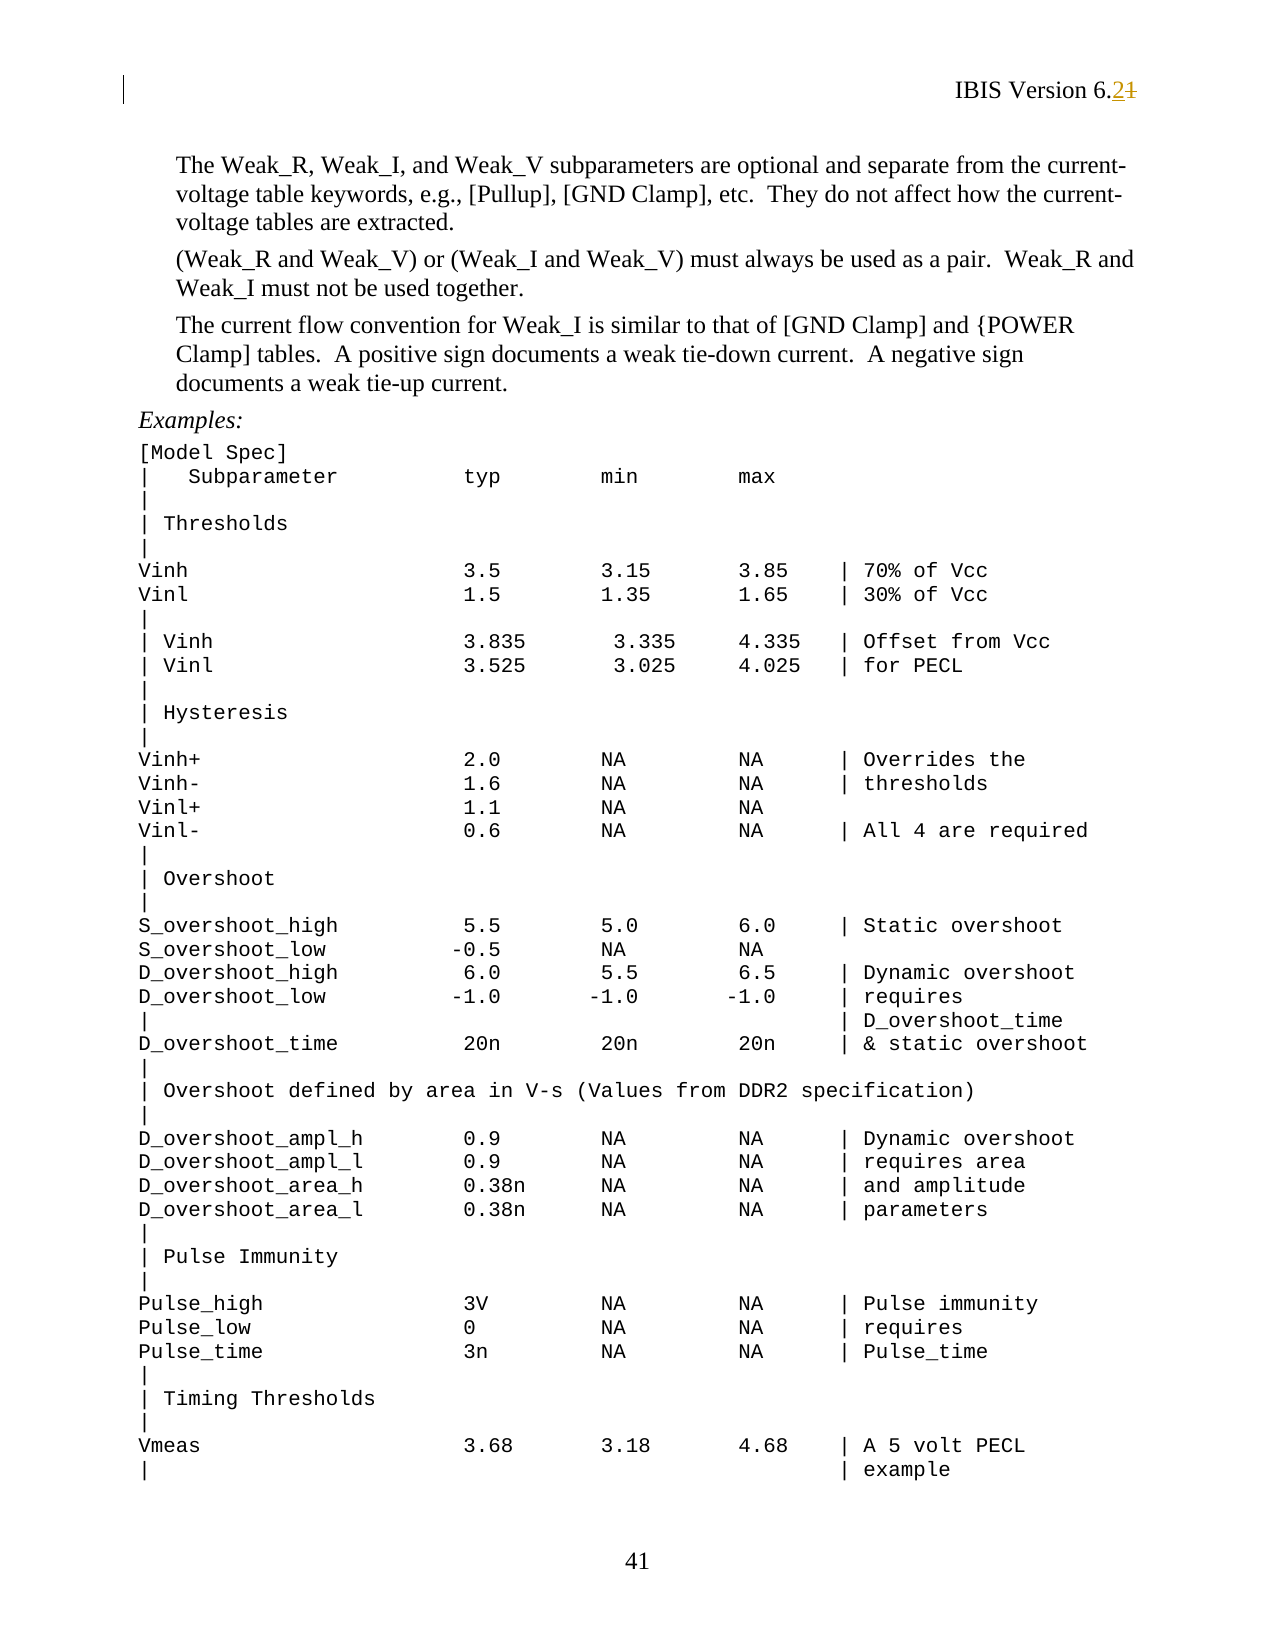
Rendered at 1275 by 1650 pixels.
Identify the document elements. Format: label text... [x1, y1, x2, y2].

text | Pulse Immunity [138, 1246, 1137, 1270]
text | | example [138, 1459, 1137, 1482]
text D_overshoot_area_l 0.38n NA NA | parameters [138, 1199, 1137, 1222]
text D_overshoot_area_h 0.38n NA NA | and amplitude [138, 1175, 1137, 1199]
text D_overshoot_ampl_h 0.9 NA NA | Dynamic overshoot [138, 1128, 1137, 1151]
text Vmeas 3.68 3.18 4.68 | A 5 volt PECL [138, 1435, 1137, 1459]
text | Vinh 3.835 3.335 4.335 | Offset from Vcc [138, 631, 1137, 655]
text | Timing Thresholds [138, 1388, 1137, 1412]
text | [138, 891, 1137, 915]
text | [138, 1364, 1137, 1388]
text | [138, 489, 1137, 513]
text | Hysteresis [138, 702, 1137, 726]
text Vinh+ 2.0 NA NA | Overrides the [138, 749, 1137, 773]
text | Vinl 3.525 3.025 4.025 | for PECL [138, 655, 1137, 678]
text D_overshoot_time 20n 20n 20n | & static overshoot [138, 1033, 1137, 1057]
text | Subparameter typ min max [138, 466, 1137, 489]
text Vinh- 1.6 NA NA | thresholds [138, 773, 1137, 797]
text | [138, 608, 1137, 631]
text S_overshoot_high 5.5 5.0 6.0 | Static overshoot [138, 915, 1137, 939]
text Pulse_low 0 NA NA | requires [138, 1317, 1137, 1341]
text D_overshoot_ampl_l 0.9 NA NA | requires area [138, 1151, 1137, 1175]
text The Weak_R, Weak_I, and Weak_V subparameters are optional and separate from the current-voltage table keywords, e.g., [Pullup], [GND Clamp], etc. They do not affect how the current-voltage tables are extracted. [176, 150, 1137, 236]
text | [138, 726, 1137, 749]
text Vinl+ 1.1 NA NA [138, 797, 1137, 820]
text | Overshoot [138, 868, 1137, 891]
text Examples: [138, 405, 1137, 434]
text | Thresholds [138, 513, 1137, 537]
text | [138, 1270, 1137, 1293]
text Vinl 1.5 1.35 1.65 | 30% of Vcc [138, 584, 1137, 608]
text | [138, 844, 1137, 868]
text | [138, 1057, 1137, 1081]
text Pulse_high 3V NA NA | Pulse immunity [138, 1293, 1137, 1317]
text Vinl- 0.6 NA NA | All 4 are required [138, 820, 1137, 844]
text | [138, 1104, 1137, 1128]
text | [138, 1222, 1137, 1246]
text S_overshoot_low -0.5 NA NA [138, 939, 1137, 962]
text | [138, 537, 1137, 560]
text | [138, 678, 1137, 702]
text Vinh 3.5 3.15 3.85 | 70% of Vcc [138, 560, 1137, 584]
text | | D_overshoot_time [138, 1009, 1137, 1033]
text The current flow convention for Weak_I is similar to that of [GND Clamp] and {POWER Clamp] tables. A positive sign documents a weak tie-down current. A negative sign documents a weak tie-up current. [176, 310, 1137, 397]
text | [138, 1412, 1137, 1435]
text D_overshoot_high 6.0 5.5 6.5 | Dynamic overshoot [138, 962, 1137, 986]
text (Weak_R and Weak_V) or (Weak_I and Weak_V) must always be used as a pair. Weak_R and Weak_I must not be used together. [176, 244, 1137, 302]
text [Model Spec] [138, 442, 1137, 466]
text | Overshoot defined by area in V-s (Values from DDR2 specification) [138, 1081, 1137, 1104]
text Pulse_time 3n NA NA | Pulse_time [138, 1341, 1137, 1364]
text D_overshoot_low -1.0 -1.0 -1.0 | requires [138, 986, 1137, 1009]
